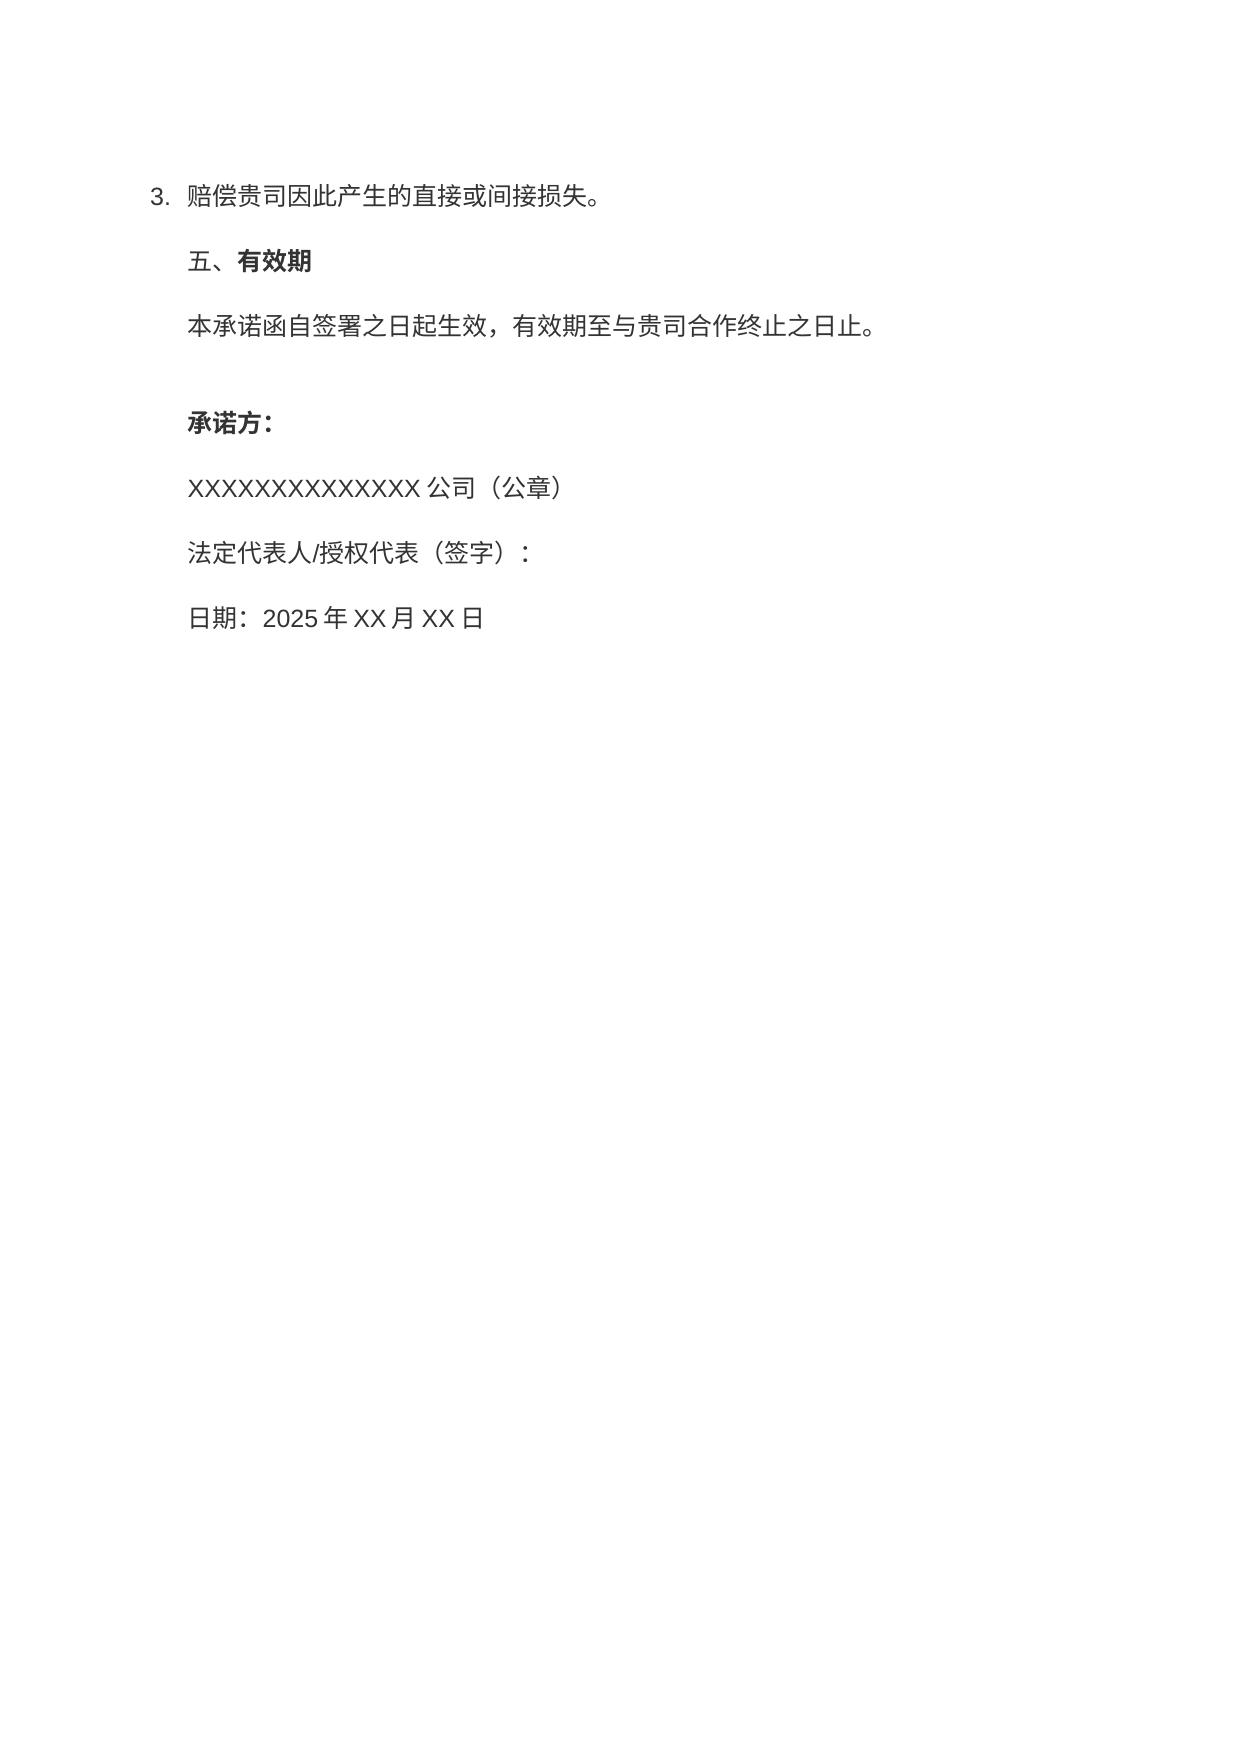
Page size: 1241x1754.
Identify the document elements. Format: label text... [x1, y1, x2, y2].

text 五、‌有效期‌ 本承诺函自签署之日起生效，有效期至与贵司合作终止之日止。 [187, 227, 1053, 357]
list 赔偿贵司因此产生的直接或间接损失。 [150, 162, 1053, 227]
text ‌承诺方：‌ XXXXXXXXXXXXXX公司（公章） 法定代表人/授权代表（签字）： 日期：2025年XX月XX日 [187, 389, 1053, 649]
